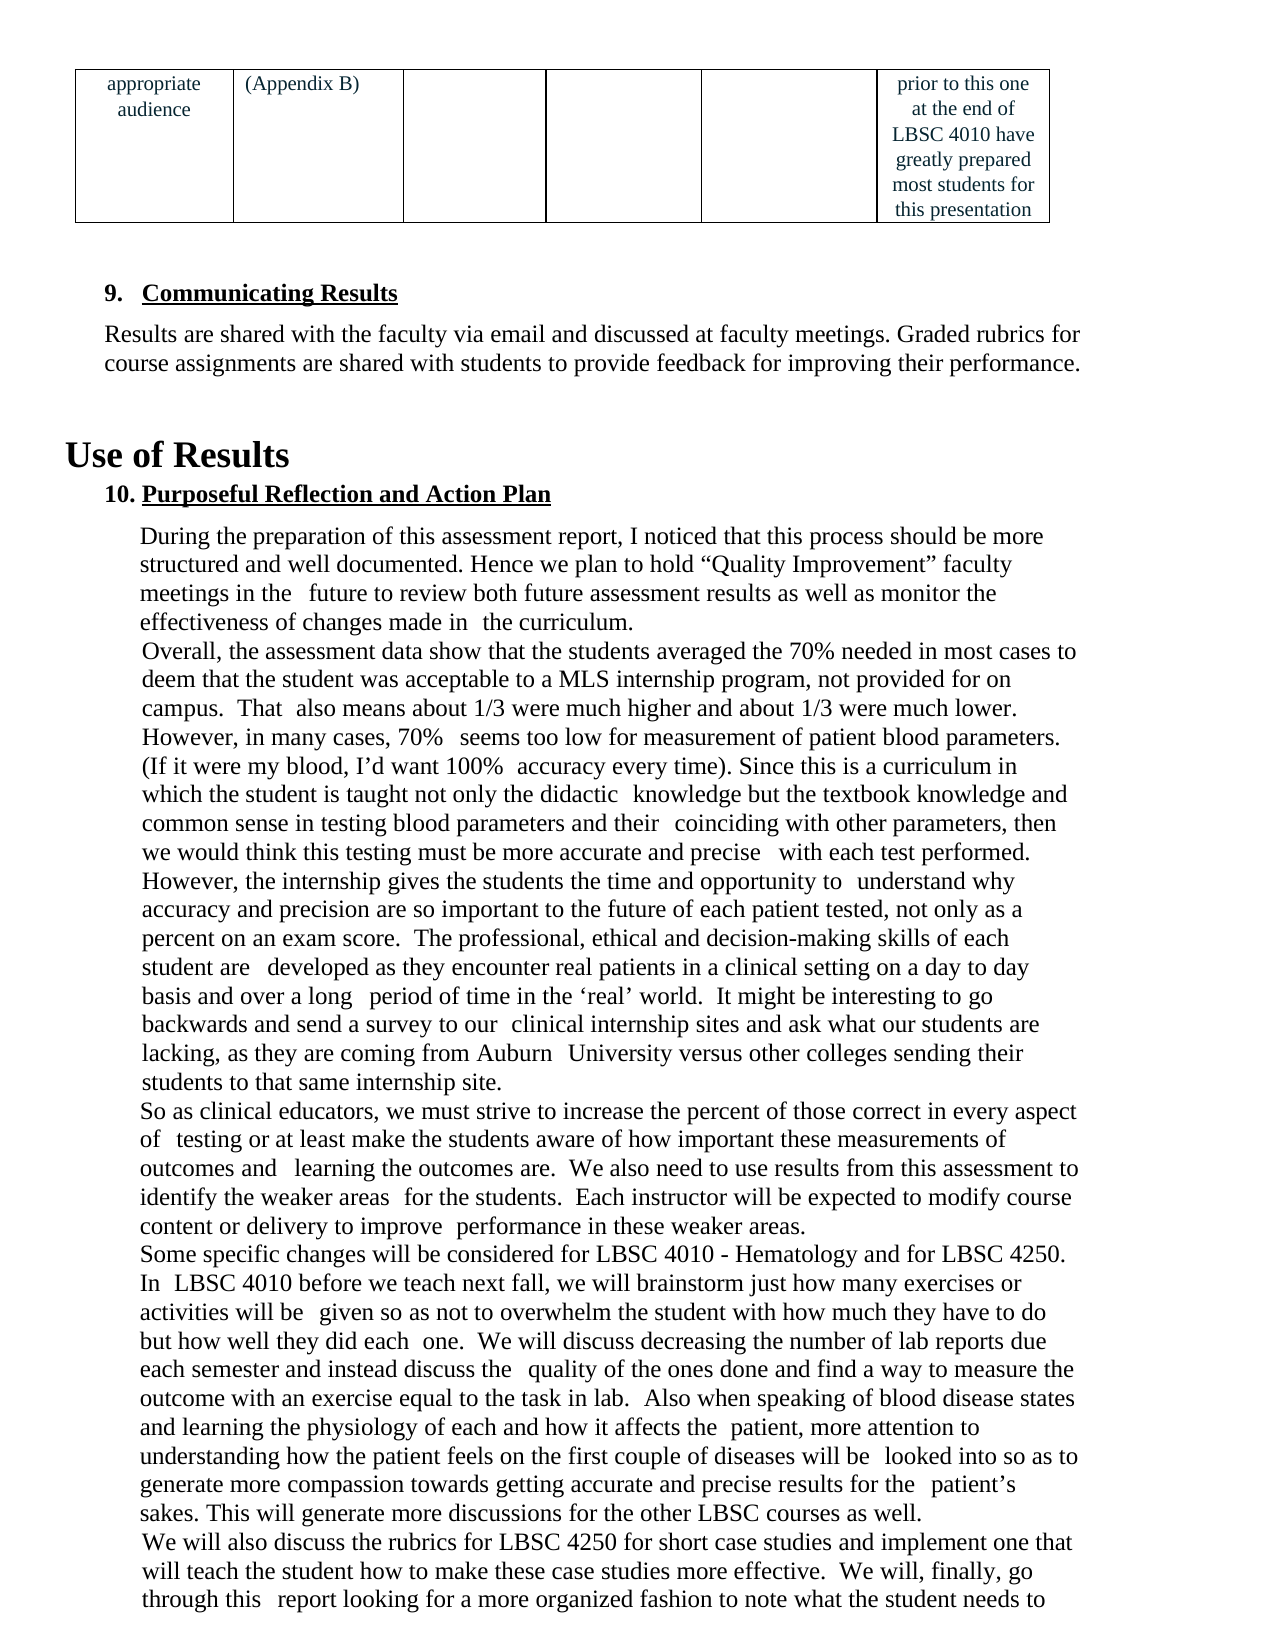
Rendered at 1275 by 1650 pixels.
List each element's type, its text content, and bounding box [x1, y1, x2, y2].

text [142, 1527, 1077, 1613]
subtitle Communicating Results [104, 278, 1096, 307]
table_header [547, 70, 701, 222]
text Overall, the assessment data show that the students averaged the 70% needed in most cases to deem that the student was acceptable to a MLS internship program, not provided for on campus. That also means about 1/3 were much higher and about 1/3 were much lower. However, in many cases, 70% seems too low for measurement of patient blood parameters. (If it were my blood, I’d want 100% accuracy every time). Since this is a curriculum in which the student is taught not only the didactic knowledge but the textbook knowledge and common sense in testing blood parameters and their coinciding with other parameters, then we would think this testing must be more accurate and precise with each test performed. However, the internship gives the students the time and opportunity to understand why accuracy and precision are so important to the future of each patient tested, not only as a percent on an exam score. The professional, ethical and decision-making skills of each student are developed as they encounter real patients in a clinical setting on a day to day basis and over a long period of time in the ‘real’ world. It might be interesting to go backwards and send a survey to our clinical internship sites and ask what our students are lacking, as they are coming from Auburn University versus other colleges sending their students to that same internship site. [142, 636, 1081, 1096]
table_header prior to this one at the end of LBSC 4010 have greatly prepared most students for this presentation [878, 70, 1049, 222]
text Some specific changes will be considered for LBSC 4010 - Hematology and for LBSC 4250. In LBSC 4010 before we teach next fall, we will brainstorm just how many exercises or activities will be given so as not to overwhelm the student with how much they have to do but how well they did each one. We will discuss decreasing the number of lab reports due each semester and instead discuss the quality of the ones done and find a way to measure the outcome with an exercise equal to the task in lab. Also when speaking of blood disease states and learning the physiology of each and how it affects the patient, more attention to understanding how the patient feels on the first couple of diseases will be looked into so as to generate more compassion towards getting accurate and precise results for the patient’s sakes. This will generate more discussions for the other LBSC courses as well. [139, 1239, 1079, 1527]
text Results are shared with the faculty via email and discussed at faculty meetings. Graded rubrics for course assignments are shared with students to provide feedback for improving their performance. [104, 319, 1086, 377]
table_header [702, 70, 876, 222]
text So as clinical educators, we must strive to increase the percent of those correct in every aspect of testing or at least make the students aware of how important these measurements of outcomes and learning the outcomes are. We also need to use results from this assessment to identify the weaker areas for the students. Each instructor will be expected to modify course content or delivery to improve performance in these weaker areas. [139, 1096, 1086, 1239]
table_header (Appendix B) [234, 70, 403, 222]
subtitle Purposeful Reflection and Action Plan [104, 479, 1096, 508]
subtitle Use of Results [64, 432, 1096, 475]
text During the preparation of this assessment report, I noticed that this process should be more structured and well documented. Hence we plan to hold “Quality Improvement” faculty meetings in the future to review both future assessment results as well as monitor the effectiveness of changes made in the curriculum. [139, 521, 1086, 636]
table_header [404, 70, 545, 222]
table_header appropriate audience [76, 70, 233, 222]
